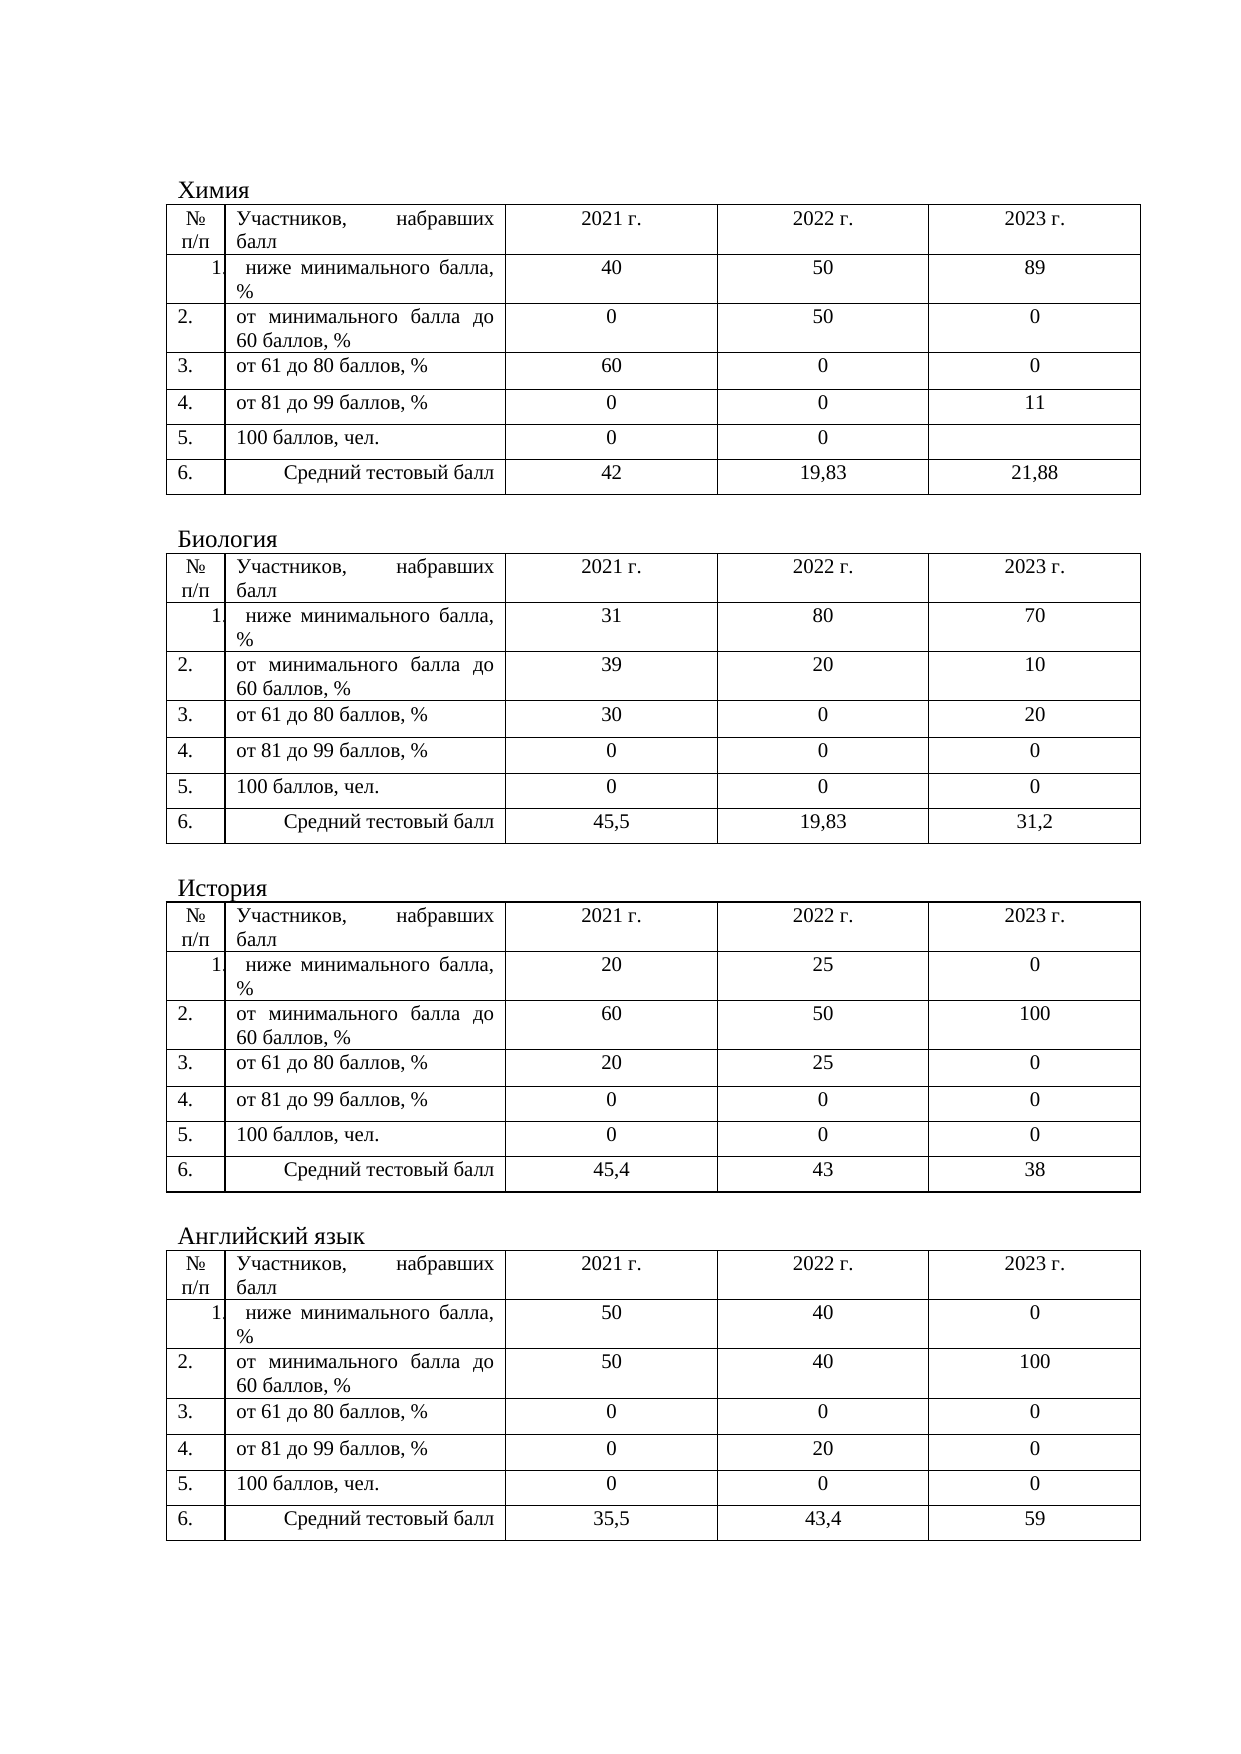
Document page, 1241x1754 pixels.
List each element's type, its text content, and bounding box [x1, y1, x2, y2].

table_cell [167, 652, 224, 700]
table_cell 0 [506, 1122, 717, 1156]
table_cell [167, 603, 224, 651]
table_cell 19,83 [718, 809, 928, 843]
table_cell 100 баллов, чел. [226, 1122, 505, 1156]
table_cell [167, 304, 224, 352]
table_header Участников, набравших балл [226, 554, 505, 602]
table_cell 21,88 [929, 460, 1140, 494]
table_header 2022 г. [718, 554, 928, 602]
table_header № п/п [167, 1251, 224, 1299]
text Химия [177, 176, 1152, 204]
table_cell 60 [506, 353, 717, 389]
table_cell 43 [718, 1157, 928, 1191]
table_cell 0 [718, 701, 928, 737]
table_header 2021 г. [506, 1251, 717, 1299]
table_cell 0 [929, 1399, 1140, 1434]
text История [177, 873, 1152, 901]
table_header № п/п [167, 205, 224, 253]
table_cell 0 [929, 1122, 1140, 1156]
table_header 2022 г. [718, 1251, 928, 1299]
table_cell 0 [929, 1300, 1140, 1348]
table_cell 20 [506, 1050, 717, 1086]
table_cell 39 [506, 652, 717, 700]
table_cell от 81 до 99 баллов, % [226, 1435, 505, 1469]
table_cell 38 [929, 1157, 1140, 1191]
table_header Участников, набравших балл [226, 903, 505, 951]
text Биология [177, 524, 1152, 553]
table_cell [167, 774, 224, 808]
table_header 2023 г. [929, 1251, 1140, 1299]
table_cell 0 [506, 1087, 717, 1121]
table_cell 0 [929, 952, 1140, 1000]
table_cell от 81 до 99 баллов, % [226, 738, 505, 772]
table_header Участников, набравших балл [226, 205, 505, 253]
table_cell [167, 1435, 224, 1469]
table_cell от минимального балла до 60 баллов, % [226, 652, 505, 700]
table_cell [167, 353, 224, 389]
table_cell 100 баллов, чел. [226, 774, 505, 808]
table_cell ниже минимального балла, % [226, 255, 505, 303]
table_cell 35,5 [506, 1506, 717, 1540]
table_cell 0 [718, 774, 928, 808]
table_cell [167, 1349, 224, 1397]
table_cell 0 [506, 738, 717, 772]
table_cell 80 [718, 603, 928, 651]
table_header 2023 г. [929, 205, 1140, 253]
table_cell 40 [718, 1349, 928, 1397]
table_cell 25 [718, 952, 928, 1000]
table_header Участников, набравших балл [226, 1251, 505, 1299]
table_cell [167, 1122, 224, 1156]
table_header 2021 г. [506, 205, 717, 253]
table_cell [167, 1001, 224, 1049]
table_cell 100 баллов, чел. [226, 1471, 505, 1505]
table_cell 50 [506, 1349, 717, 1397]
text Английский язык [177, 1221, 1152, 1250]
table_cell от 61 до 80 баллов, % [226, 1399, 505, 1434]
table_cell 0 [929, 738, 1140, 772]
table_cell 0 [718, 1122, 928, 1156]
table_cell [167, 425, 224, 459]
table_cell 20 [506, 952, 717, 1000]
table_cell от минимального балла до 60 баллов, % [226, 1349, 505, 1397]
table_cell от минимального балла до 60 баллов, % [226, 1001, 505, 1049]
table_cell 0 [718, 353, 928, 389]
table_cell 19,83 [718, 460, 928, 494]
table_cell 60 [506, 1001, 717, 1049]
table_cell 0 [929, 774, 1140, 808]
table_cell 45,5 [506, 809, 717, 843]
table_cell от 61 до 80 баллов, % [226, 1050, 505, 1086]
table_cell ниже минимального балла, % [226, 603, 505, 651]
table_cell [167, 1087, 224, 1121]
table_cell [167, 952, 224, 1000]
table_header 2021 г. [506, 903, 717, 951]
table_cell 25 [718, 1050, 928, 1086]
table_cell 20 [718, 652, 928, 700]
table_cell от 61 до 80 баллов, % [226, 353, 505, 389]
table_cell 31 [506, 603, 717, 651]
table_cell 89 [929, 255, 1140, 303]
table_cell [929, 425, 1140, 459]
table_cell 31,2 [929, 809, 1140, 843]
table_cell 100 баллов, чел. [226, 425, 505, 459]
table_cell 0 [929, 1050, 1140, 1086]
table_header 2023 г. [929, 903, 1140, 951]
table_cell [167, 701, 224, 737]
table_cell 50 [718, 304, 928, 352]
table_cell Средний тестовый балл [226, 460, 505, 494]
table_cell 45,4 [506, 1157, 717, 1191]
table_cell 0 [718, 1399, 928, 1434]
table_cell 0 [718, 390, 928, 424]
table_header № п/п [167, 554, 224, 602]
table_cell 43,4 [718, 1506, 928, 1540]
table_header 2022 г. [718, 205, 928, 253]
table_cell [167, 809, 224, 843]
table_cell [167, 1399, 224, 1434]
table_cell 100 [929, 1001, 1140, 1049]
table_cell 50 [718, 255, 928, 303]
table_cell 50 [718, 1001, 928, 1049]
table_cell 0 [718, 425, 928, 459]
table_cell 0 [718, 738, 928, 772]
table_cell [167, 460, 224, 494]
table_cell 0 [506, 774, 717, 808]
table_cell 10 [929, 652, 1140, 700]
table_cell 0 [506, 425, 717, 459]
table_cell [167, 738, 224, 772]
table_cell от 81 до 99 баллов, % [226, 1087, 505, 1121]
table_cell 0 [718, 1087, 928, 1121]
table_cell 0 [506, 1471, 717, 1505]
table_cell 70 [929, 603, 1140, 651]
table_cell 0 [929, 1087, 1140, 1121]
table_cell [167, 1506, 224, 1540]
table_cell от минимального балла до 60 баллов, % [226, 304, 505, 352]
table_cell [167, 1157, 224, 1191]
table_cell ниже минимального балла, % [226, 1300, 505, 1348]
table_cell 40 [506, 255, 717, 303]
table_header 2021 г. [506, 554, 717, 602]
table_cell 100 [929, 1349, 1140, 1397]
table_cell 0 [506, 390, 717, 424]
table_cell Средний тестовый балл [226, 809, 505, 843]
table_cell 0 [929, 353, 1140, 389]
table_cell [167, 1050, 224, 1086]
table_cell 59 [929, 1506, 1140, 1540]
table_cell 42 [506, 460, 717, 494]
table_cell 30 [506, 701, 717, 737]
table_cell 0 [506, 1435, 717, 1469]
table_cell [167, 255, 224, 303]
table_cell ниже минимального балла, % [226, 952, 505, 1000]
table_cell 11 [929, 390, 1140, 424]
table_cell от 61 до 80 баллов, % [226, 701, 505, 737]
table_cell 0 [929, 1471, 1140, 1505]
table_cell 40 [718, 1300, 928, 1348]
table_cell 0 [506, 304, 717, 352]
table_cell 0 [929, 1435, 1140, 1469]
table_header № п/п [167, 903, 224, 951]
table_cell [167, 390, 224, 424]
table_cell [167, 1471, 224, 1505]
table_cell от 81 до 99 баллов, % [226, 390, 505, 424]
table_header 2022 г. [718, 903, 928, 951]
table_cell 20 [929, 701, 1140, 737]
table_cell Средний тестовый балл [226, 1157, 505, 1191]
table_cell 0 [929, 304, 1140, 352]
table_header 2023 г. [929, 554, 1140, 602]
table_cell 50 [506, 1300, 717, 1348]
table_cell 20 [718, 1435, 928, 1469]
table_cell 0 [718, 1471, 928, 1505]
table_cell [167, 1300, 224, 1348]
table_cell Средний тестовый балл [226, 1506, 505, 1540]
table_cell 0 [506, 1399, 717, 1434]
